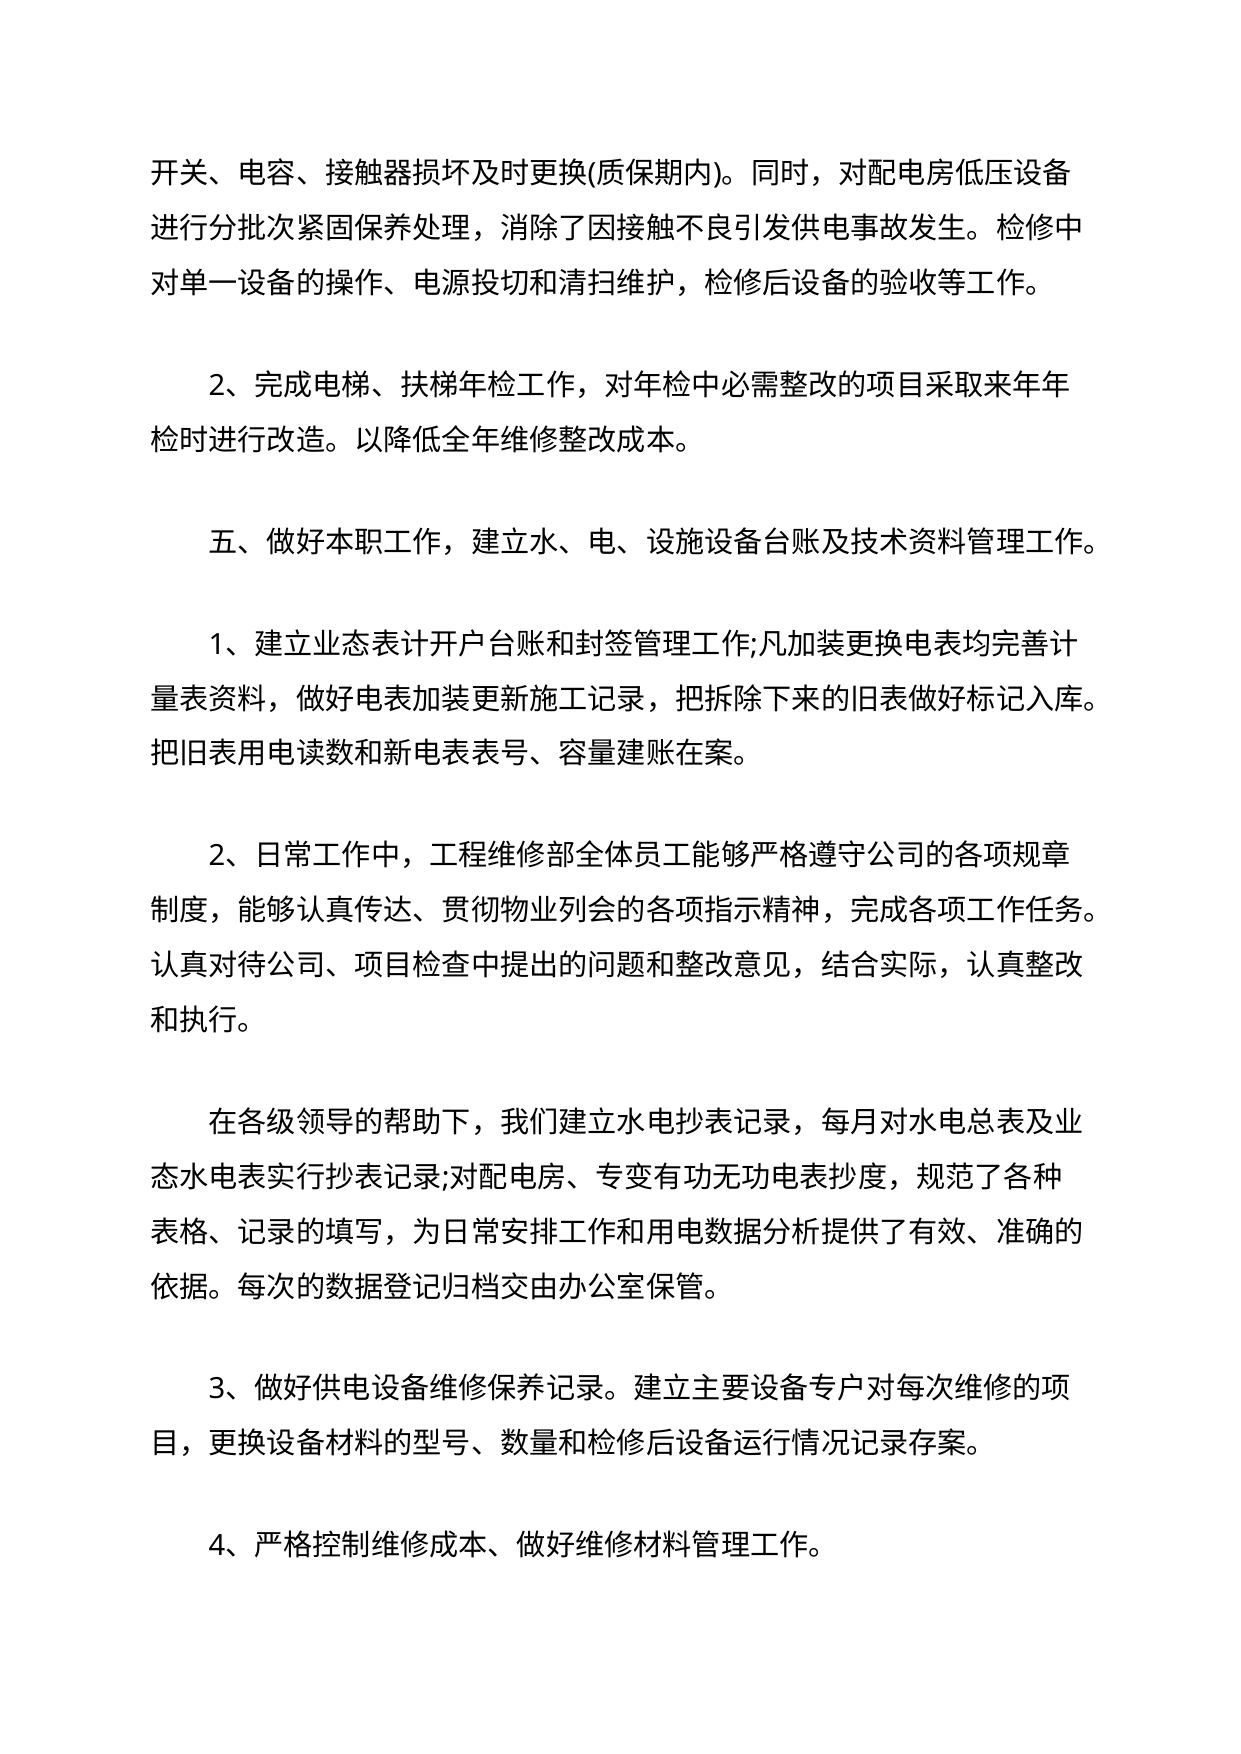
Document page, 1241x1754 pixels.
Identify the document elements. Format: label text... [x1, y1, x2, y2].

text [150, 150, 1090, 302]
text 3、做好供电设备维修保养记录。建立主要设备专户对每次维修的项目，更换设备材料的型号、数量和检修后设备运行情况记录存案。 [150, 1365, 1090, 1462]
text 4、严格控制维修成本、做好维修材料管理工作。 [150, 1522, 1090, 1564]
text 五、做好本职工作，建立水、电、设施设备台账及技术资料管理工作。 [150, 518, 1090, 561]
text 在各级领导的帮助下，我们建立水电抄表记录，每月对水电总表及业态水电表实行抄表记录;对配电房、专变有功无功电表抄度，规范了各种表格、记录的填写，为日常安排工作和用电数据分析提供了有效、准确的依据。每次的数据登记归档交由办公室保管。 [150, 1098, 1090, 1306]
text 1、建立业态表计开户台账和封签管理工作;凡加装更换电表均完善计量表资料，做好电表加装更新施工记录，把拆除下来的旧表做好标记入库。把旧表用电读数和新电表表号、容量建账在案。 [150, 620, 1090, 772]
text 2、完成电梯、扶梯年检工作，对年检中必需整改的项目采取来年年检时进行改造。以降低全年维修整改成本。 [150, 362, 1090, 459]
text 2、日常工作中，工程维修部全体员工能够严格遵守公司的各项规章制度，能够认真传达、贯彻物业列会的各项指示精神，完成各项工作任务。认真对待公司、项目检查中提出的问题和整改意见，结合实际，认真整改和执行。 [150, 832, 1090, 1039]
